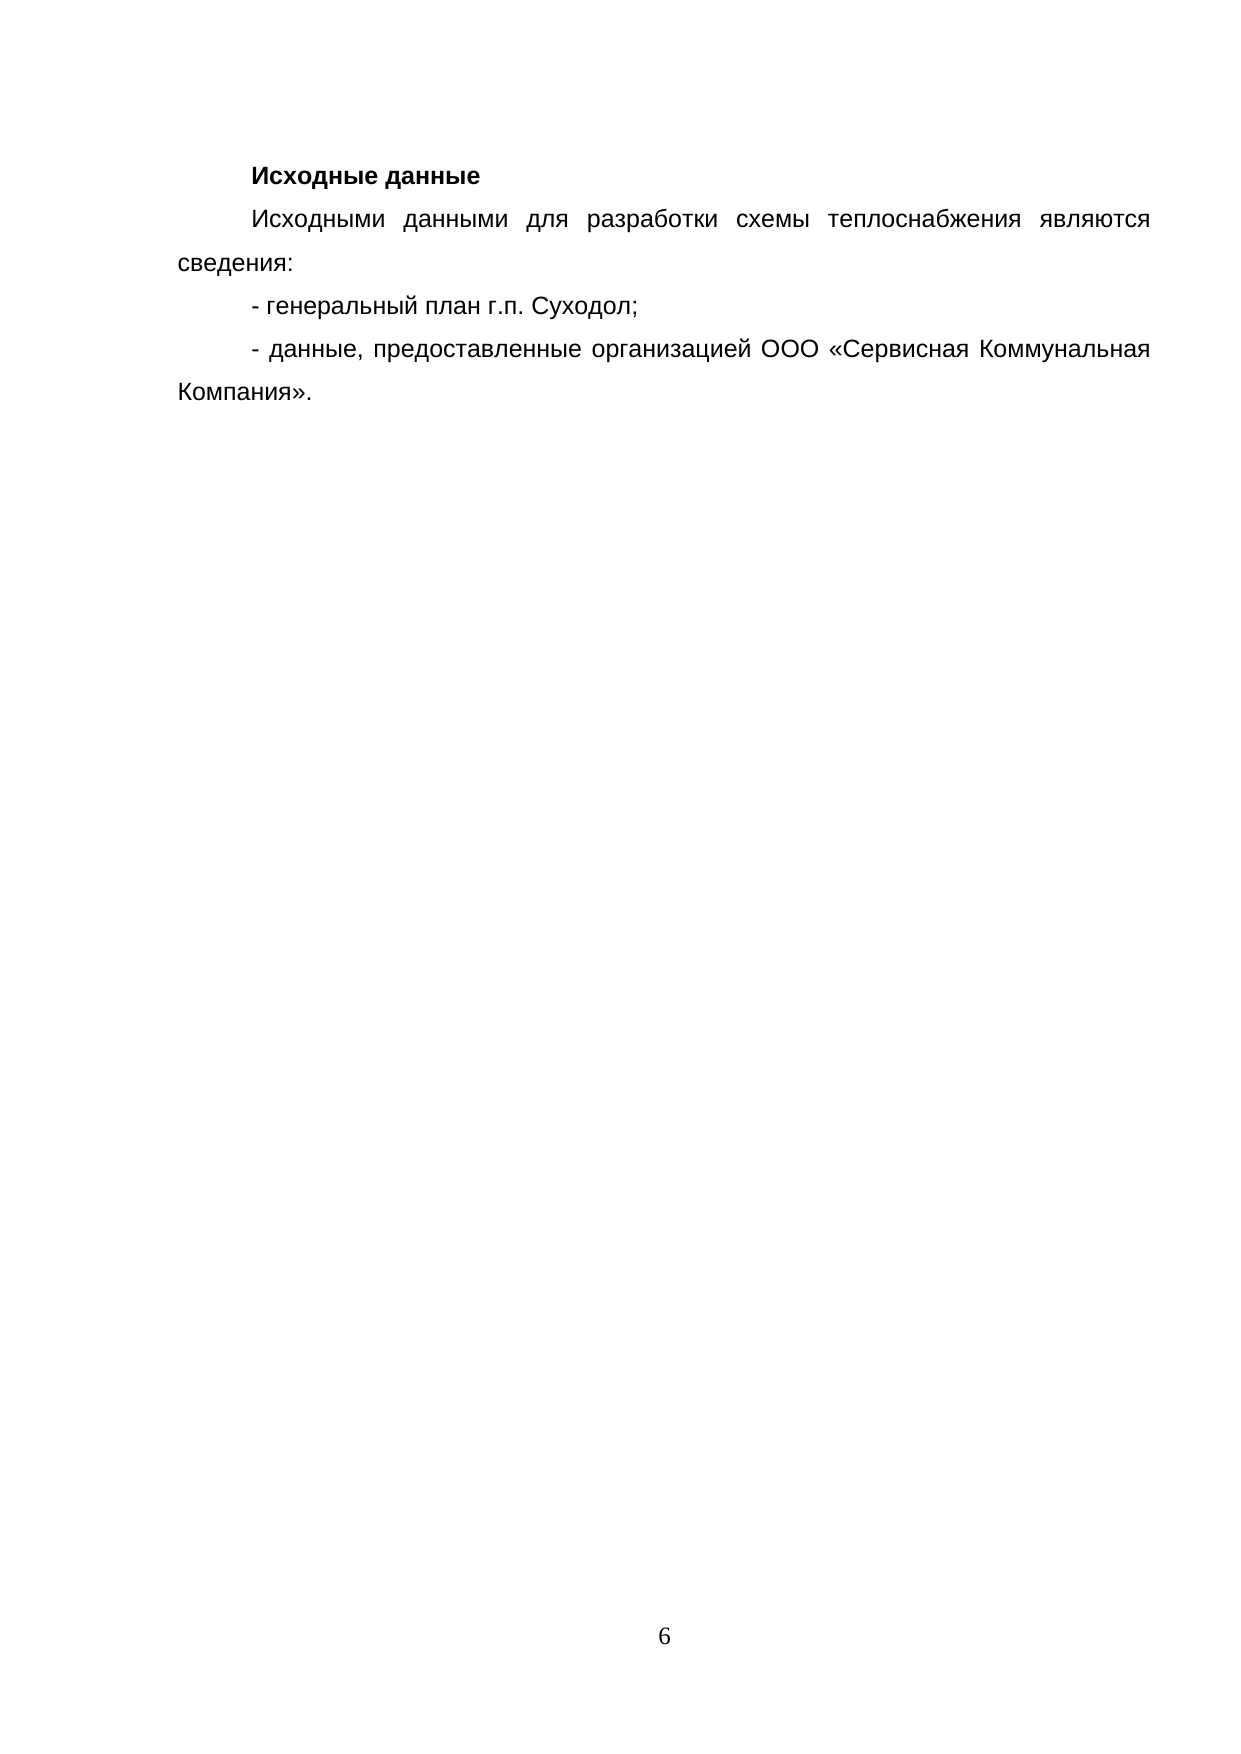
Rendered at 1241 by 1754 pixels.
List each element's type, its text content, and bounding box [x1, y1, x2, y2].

text Исходные данные [177, 161, 1152, 190]
text - данные, предоставленные организацией ООО «Сервисная Коммунальная Компания». [177, 334, 1152, 406]
text Исходными данными для разработки схемы теплоснабжения являются сведения: [177, 204, 1152, 276]
text - генеральный план г.п. Суходол; [177, 291, 1152, 319]
